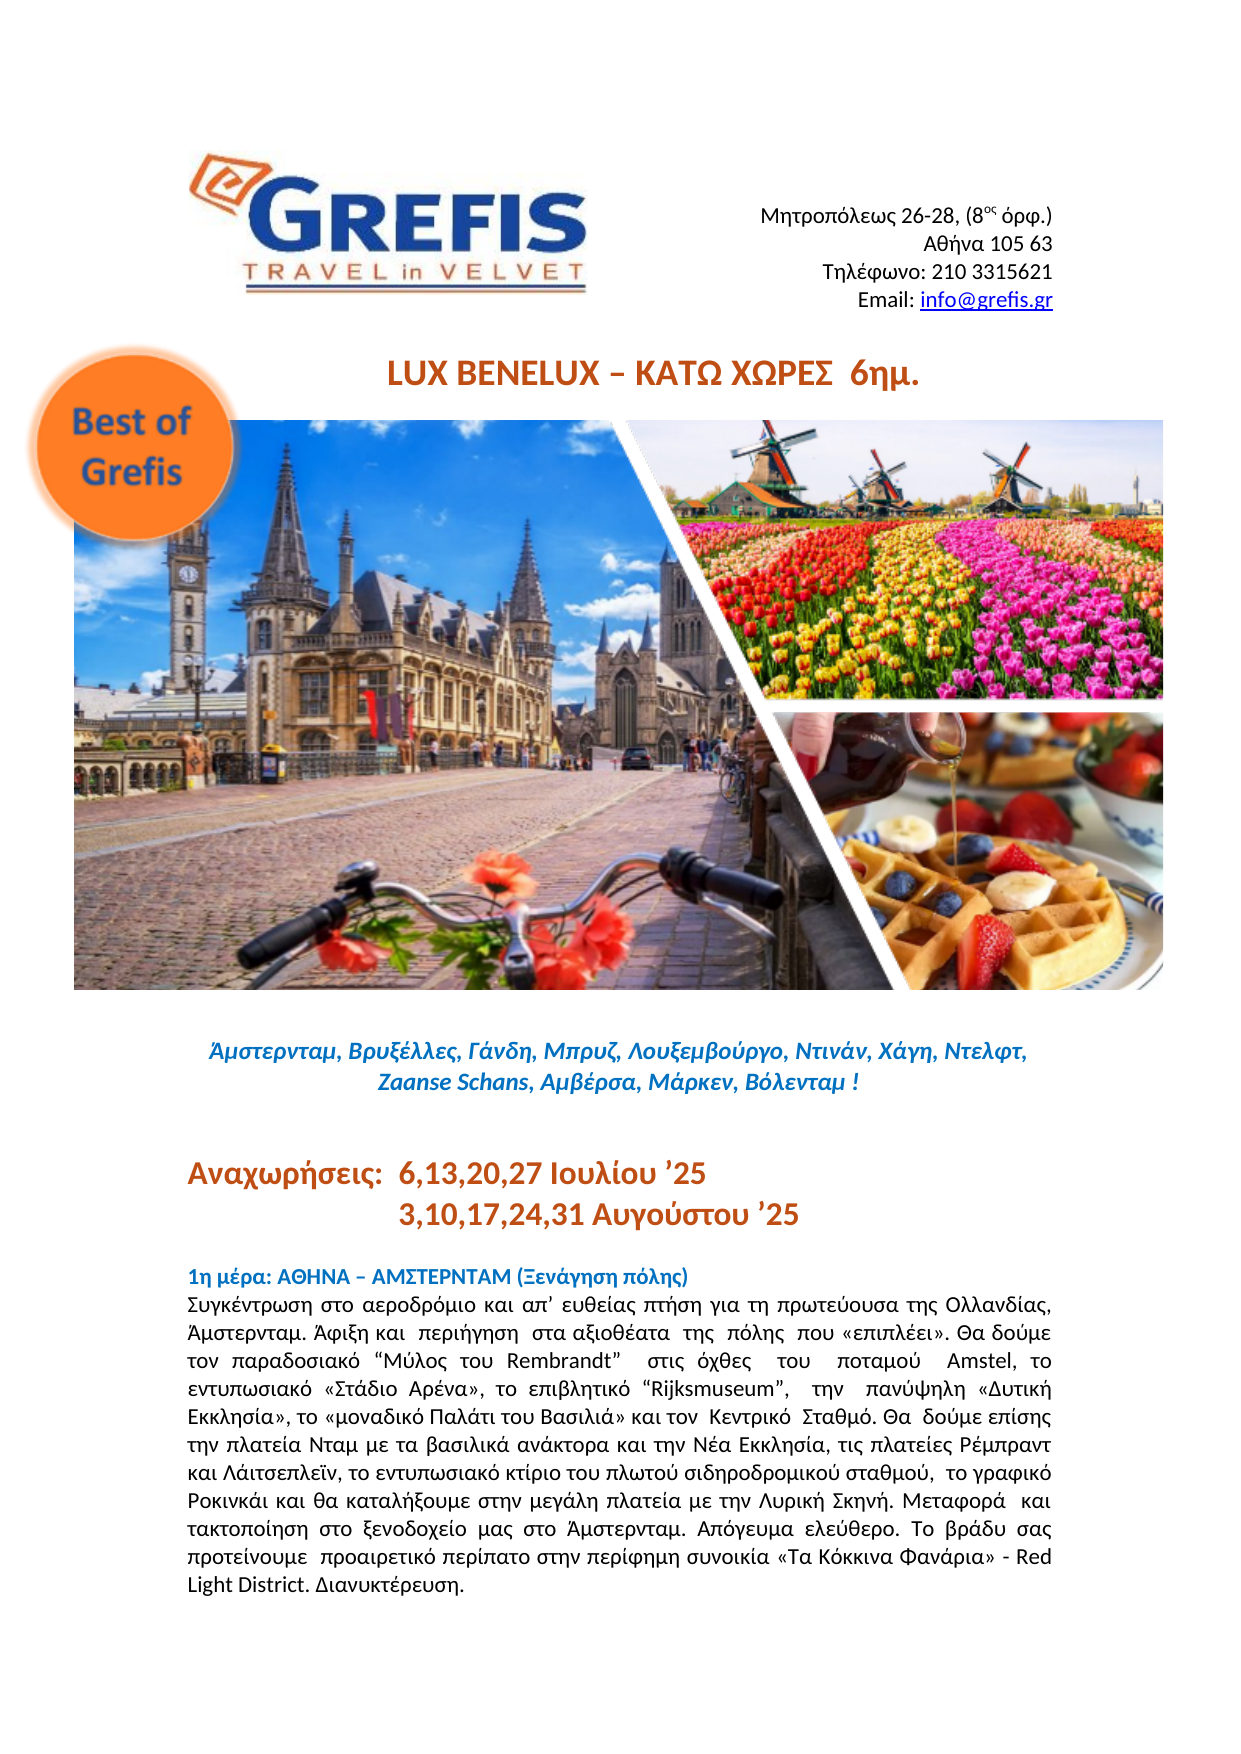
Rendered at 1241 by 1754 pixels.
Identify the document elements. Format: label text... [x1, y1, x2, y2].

text Άμστερνταμ, Βρυξέλλες, Γάνδη, Μπρυζ, Λουξεμβούργο, Ντινάν, Χάγη, Ντελφτ, Zaanse Schans, Αμβέρσα, Μάρκεν, Βόλενταμ ! [187, 1035, 1053, 1096]
text LUX BENELUX – ΚΑΤΩ ΧΩΡΕΣ 6ημ. [187, 348, 1053, 394]
text Τηλέφωνο: 210 3315621 [588, 257, 1053, 285]
text Αναχωρήσεις: 6,13,20,27 Ιουλίου ’25 [187, 1152, 1053, 1193]
text 3,10,17,24,31 Αυγούστου ’25 [187, 1193, 1053, 1234]
text Αθήνα 105 63 [588, 229, 1053, 257]
picture [20, 338, 1162, 989]
text Μητροπόλεως 26-28, (8ος όρφ.) [588, 201, 1053, 229]
text 1η μέρα: ΑΘΗΝΑ – ΑΜΣΤΕΡΝΤΑΜ (Ξενάγηση πόλης) [187, 1262, 1053, 1290]
text Email: info@grefis.gr [187, 285, 1053, 313]
text Συγκέντρωση στο αεροδρόμιο και απ’ ευθείας πτήση για τη πρωτεύουσα της Ολλανδίας, Άμστερνταμ. Άφιξη και περιήγηση στα αξιοθέατα της πόλης που «επιπλέει». Θα δούμε τον παραδοσιακό “Μύλος του Rembrandt” στις όχθες του ποταμού Amstel, το εντυπωσιακό «Στάδιο Αρένα», το επιβλητικό “Rijksmuseum”, την πανύψηλη «Δυτική Εκκλησία», το «μοναδικό Παλάτι του Βασιλιά» και τον Κεντρικό Σταθμό. Θα δούμε επίσης την πλατεία Νταμ με τα βασιλικά ανάκτορα και την Νέα Εκκλησία, τις πλατείες Ρέμπραντ και Λάιτσεπλεϊν, το εντυπωσιακό κτίριο του πλωτού σιδηροδρομικού σταθμού, το γραφικό Ροκινκάι και θα καταλήξουμε στην μεγάλη πλατεία με την Λυρική Σκηνή. Μεταφορά και τακτοποίηση στο ξενοδοχείο μας στο Άμστερνταμ. Απόγευμα ελεύθερο. Το βράδυ σας προτείνουμε προαιρετικό περίπατο στην περίφημη συνοικία «Τα Κόκκινα Φανάρια» - Red Light District. Διανυκτέρευση. [187, 1290, 1053, 1598]
picture [187, 150, 588, 294]
